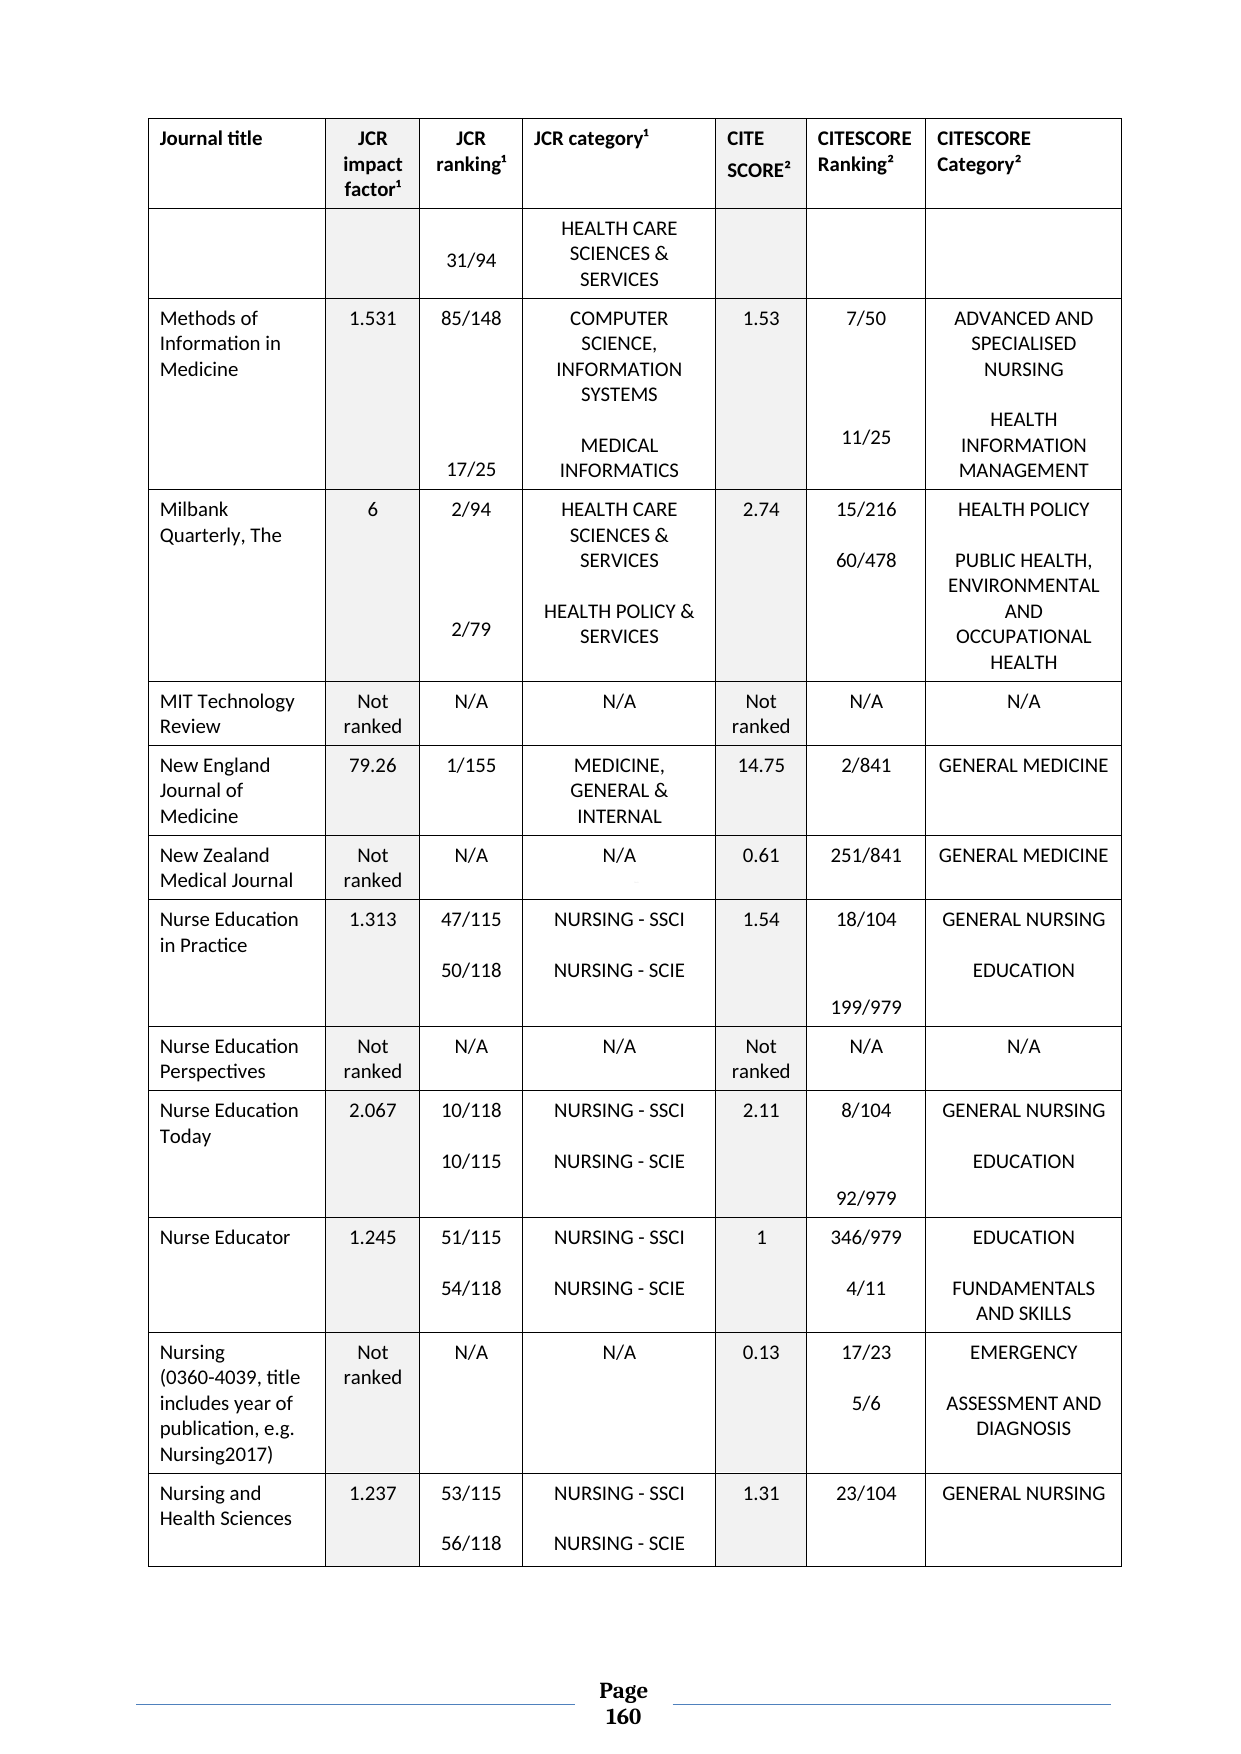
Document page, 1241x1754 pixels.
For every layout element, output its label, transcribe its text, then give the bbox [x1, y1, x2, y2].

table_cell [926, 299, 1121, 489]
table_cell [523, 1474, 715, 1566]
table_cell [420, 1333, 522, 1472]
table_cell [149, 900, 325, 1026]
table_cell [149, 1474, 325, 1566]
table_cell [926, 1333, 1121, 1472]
table_header JCR category¹ [523, 119, 715, 208]
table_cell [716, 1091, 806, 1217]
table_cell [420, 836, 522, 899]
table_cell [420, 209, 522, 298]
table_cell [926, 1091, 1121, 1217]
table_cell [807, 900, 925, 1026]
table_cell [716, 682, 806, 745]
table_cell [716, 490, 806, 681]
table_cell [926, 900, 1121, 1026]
table_header JCR ranking¹ [420, 119, 522, 208]
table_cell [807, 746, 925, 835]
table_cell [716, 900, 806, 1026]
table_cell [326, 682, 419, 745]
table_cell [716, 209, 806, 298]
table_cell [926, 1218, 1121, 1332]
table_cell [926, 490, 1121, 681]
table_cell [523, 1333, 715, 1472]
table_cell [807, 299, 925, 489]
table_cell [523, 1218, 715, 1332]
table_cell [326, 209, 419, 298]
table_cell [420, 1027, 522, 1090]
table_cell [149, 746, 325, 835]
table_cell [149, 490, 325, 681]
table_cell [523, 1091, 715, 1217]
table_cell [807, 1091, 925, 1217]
table_header CITE SCORE² [716, 119, 806, 208]
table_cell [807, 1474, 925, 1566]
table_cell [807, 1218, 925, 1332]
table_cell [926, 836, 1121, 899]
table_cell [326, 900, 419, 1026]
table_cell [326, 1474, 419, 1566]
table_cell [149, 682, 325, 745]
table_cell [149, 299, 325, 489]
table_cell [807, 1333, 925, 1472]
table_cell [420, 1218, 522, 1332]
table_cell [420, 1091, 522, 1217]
table_header CITESCORE Ranking² [807, 119, 925, 208]
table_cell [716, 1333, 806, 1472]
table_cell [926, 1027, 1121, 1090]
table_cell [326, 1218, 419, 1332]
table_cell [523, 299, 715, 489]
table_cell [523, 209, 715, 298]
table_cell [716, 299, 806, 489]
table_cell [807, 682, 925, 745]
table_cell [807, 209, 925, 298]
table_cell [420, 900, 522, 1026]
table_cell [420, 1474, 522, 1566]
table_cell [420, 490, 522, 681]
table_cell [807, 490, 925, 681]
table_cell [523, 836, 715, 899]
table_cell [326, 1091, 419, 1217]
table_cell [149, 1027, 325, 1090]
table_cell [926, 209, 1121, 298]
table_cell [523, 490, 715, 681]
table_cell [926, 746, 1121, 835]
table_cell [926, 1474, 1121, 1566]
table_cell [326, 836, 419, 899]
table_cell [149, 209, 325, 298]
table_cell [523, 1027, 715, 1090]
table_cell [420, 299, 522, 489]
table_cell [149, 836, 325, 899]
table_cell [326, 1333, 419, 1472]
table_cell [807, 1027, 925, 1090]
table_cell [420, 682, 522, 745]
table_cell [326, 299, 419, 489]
table_header CITESCORE Category² [926, 119, 1121, 208]
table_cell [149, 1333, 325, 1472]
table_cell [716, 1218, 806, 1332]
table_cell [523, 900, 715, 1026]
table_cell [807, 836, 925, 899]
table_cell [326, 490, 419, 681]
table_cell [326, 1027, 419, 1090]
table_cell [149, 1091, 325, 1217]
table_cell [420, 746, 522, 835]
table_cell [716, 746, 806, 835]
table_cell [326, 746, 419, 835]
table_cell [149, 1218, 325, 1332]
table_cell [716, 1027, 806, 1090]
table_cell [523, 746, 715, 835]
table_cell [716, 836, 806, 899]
table_header JCR impact factor¹ [326, 119, 419, 208]
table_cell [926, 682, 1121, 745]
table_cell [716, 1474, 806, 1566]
table_header Journal title [149, 119, 325, 208]
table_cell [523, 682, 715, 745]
